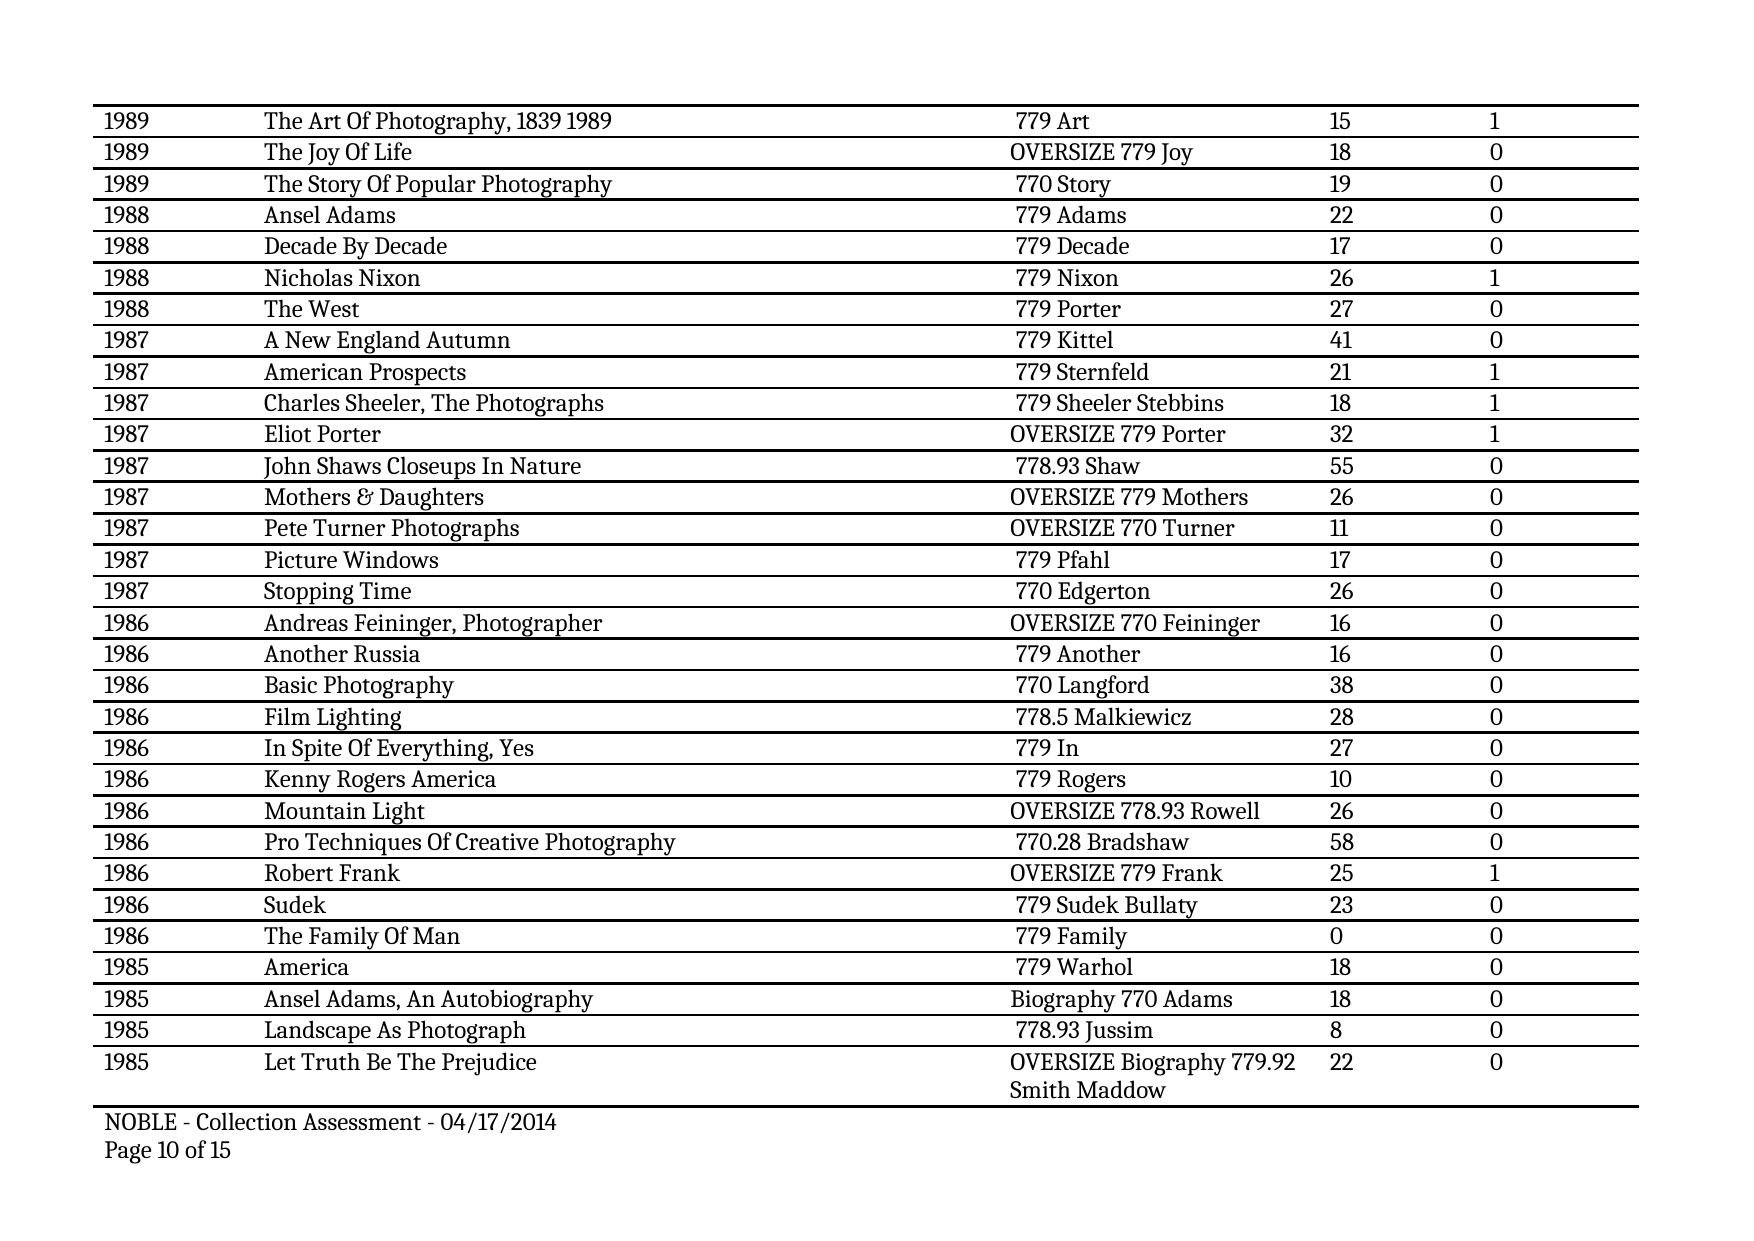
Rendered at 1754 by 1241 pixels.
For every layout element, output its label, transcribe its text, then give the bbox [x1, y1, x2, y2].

table_cell 1986 [93, 891, 253, 919]
table_cell 23 [1319, 891, 1478, 919]
table_cell 1985 [93, 953, 253, 982]
table_cell 1986 [93, 640, 253, 668]
table_cell 0 [1479, 138, 1638, 167]
table_cell 779 Adams [999, 201, 1319, 229]
table_cell 10 [1319, 765, 1478, 794]
table_cell 1986 [93, 608, 253, 637]
table_cell 1 [1479, 859, 1638, 888]
table_cell 16 [1319, 640, 1478, 668]
table_cell 1 [1479, 420, 1638, 449]
table_cell Decade By Decade [253, 232, 999, 261]
table_cell The Joy Of Life [253, 138, 999, 167]
table_cell OVERSIZE 779 Porter [999, 420, 1319, 449]
table_cell 779 Decade [999, 232, 1319, 261]
table_cell 778.5 Malkiewicz [999, 703, 1319, 731]
table_cell The Art Of Photography, 1839 1989 [253, 107, 999, 136]
table_cell 1987 [93, 483, 253, 512]
table_cell 0 [1479, 734, 1638, 763]
table_cell 0 [1479, 640, 1638, 668]
table_cell Sudek [253, 891, 999, 919]
table_cell 1985 [93, 1016, 253, 1045]
table_cell Eliot Porter [253, 420, 999, 449]
table_cell 19 [1319, 170, 1478, 198]
table_cell Biography 770 Adams [999, 985, 1319, 1013]
table_cell 1986 [93, 765, 253, 794]
table_cell 0 [1479, 985, 1638, 1013]
table_cell 0 [1479, 170, 1638, 198]
table_cell 21 [1319, 358, 1478, 386]
table_cell 1987 [93, 515, 253, 543]
table_cell 779 Pfahl [999, 546, 1319, 574]
table_cell Pro Techniques Of Creative Photography [253, 828, 999, 857]
table_cell 779 Sudek Bullaty [999, 891, 1319, 919]
table_cell Robert Frank [253, 859, 999, 888]
table_cell 0 [1479, 1016, 1638, 1045]
table_cell Mothers & Daughters [253, 483, 999, 512]
table_cell 0 [1479, 891, 1638, 919]
table_cell 0 [1479, 546, 1638, 574]
table_cell 1986 [93, 922, 253, 951]
table_cell 0 [1479, 201, 1638, 229]
table_cell 1987 [93, 452, 253, 480]
table_cell 0 [1479, 953, 1638, 982]
table_cell 1987 [93, 326, 253, 355]
table_cell 1986 [93, 828, 253, 857]
table_cell 779 Art [999, 107, 1319, 136]
table_cell 779 Kittel [999, 326, 1319, 355]
table_cell Film Lighting [253, 703, 999, 731]
table_cell 18 [1319, 138, 1478, 167]
table_cell 1 [1479, 358, 1638, 386]
table_cell Landscape As Photograph [253, 1016, 999, 1045]
table_cell 26 [1319, 797, 1478, 825]
table_cell Ansel Adams [253, 201, 999, 229]
table_cell 1989 [93, 107, 253, 136]
table_cell 770 Edgerton [999, 577, 1319, 606]
table_cell Charles Sheeler, The Photographs [253, 389, 999, 418]
table_cell 0 [1479, 1047, 1638, 1105]
table_cell 779 Sheeler Stebbins [999, 389, 1319, 418]
table_cell 0 [1479, 797, 1638, 825]
table_cell 1986 [93, 797, 253, 825]
table_cell 1988 [93, 295, 253, 324]
table_cell OVERSIZE 778.93 Rowell [999, 797, 1319, 825]
table_cell 779 Family [999, 922, 1319, 951]
table_cell 779 Another [999, 640, 1319, 668]
table_cell Picture Windows [253, 546, 999, 574]
table_cell 1985 [93, 985, 253, 1013]
table_cell 1986 [93, 703, 253, 731]
table_cell 26 [1319, 483, 1478, 512]
table_cell Kenny Rogers America [253, 765, 999, 794]
table_cell Pete Turner Photographs [253, 515, 999, 543]
table_cell 770.28 Bradshaw [999, 828, 1319, 857]
table_cell 1988 [93, 264, 253, 292]
table_cell 0 [1479, 515, 1638, 543]
table_cell 0 [1479, 452, 1638, 480]
table_cell 38 [1319, 671, 1478, 700]
table_cell John Shaws Closeups In Nature [253, 452, 999, 480]
table_cell Basic Photography [253, 671, 999, 700]
table_cell Nicholas Nixon [253, 264, 999, 292]
table_cell 0 [1479, 765, 1638, 794]
table_cell 778.93 Jussim [999, 1016, 1319, 1045]
table_cell The West [253, 295, 999, 324]
table_cell 26 [1319, 264, 1478, 292]
table_cell 1986 [93, 859, 253, 888]
table_cell 1987 [93, 358, 253, 386]
table_cell 58 [1319, 828, 1478, 857]
table_cell OVERSIZE 770 Feininger [999, 608, 1319, 637]
table_cell 779 Warhol [999, 953, 1319, 982]
table_cell 25 [1319, 859, 1478, 888]
table_cell Stopping Time [253, 577, 999, 606]
table_cell The Family Of Man [253, 922, 999, 951]
table_cell 1 [1479, 264, 1638, 292]
table_cell 0 [1479, 608, 1638, 637]
table_cell 0 [1479, 326, 1638, 355]
table_cell 27 [1319, 734, 1478, 763]
table_cell 22 [1319, 201, 1478, 229]
table_cell America [253, 953, 999, 982]
table_cell 17 [1319, 232, 1478, 261]
table_cell 779 Rogers [999, 765, 1319, 794]
table_cell 0 [1479, 483, 1638, 512]
table_cell OVERSIZE 779 Frank [999, 859, 1319, 888]
table_cell 41 [1319, 326, 1478, 355]
table_cell OVERSIZE 770 Turner [999, 515, 1319, 543]
table_cell 11 [1319, 515, 1478, 543]
table_cell 18 [1319, 985, 1478, 1013]
table_cell 1988 [93, 201, 253, 229]
table_cell 1987 [93, 420, 253, 449]
table_cell 779 Sternfeld [999, 358, 1319, 386]
table_cell 26 [1319, 577, 1478, 606]
table_cell 0 [1479, 671, 1638, 700]
table_cell OVERSIZE 779 Mothers [999, 483, 1319, 512]
table_cell 0 [1479, 232, 1638, 261]
table_cell 1987 [93, 577, 253, 606]
table_cell 1987 [93, 546, 253, 574]
table_cell Another Russia [253, 640, 999, 668]
table_cell 0 [1479, 577, 1638, 606]
table_cell 770 Langford [999, 671, 1319, 700]
table_cell 1 [1479, 107, 1638, 136]
table_cell 779 Porter [999, 295, 1319, 324]
table_cell 0 [1479, 828, 1638, 857]
table_cell 17 [1319, 546, 1478, 574]
table_cell American Prospects [253, 358, 999, 386]
table_cell 16 [1319, 608, 1478, 637]
table_cell 1985 [93, 1047, 253, 1105]
table_cell 22 [1319, 1047, 1478, 1105]
table_cell 1989 [93, 170, 253, 198]
table_cell 0 [1479, 922, 1638, 951]
table_cell 1988 [93, 232, 253, 261]
table_cell 770 Story [999, 170, 1319, 198]
table_cell In Spite Of Everything, Yes [253, 734, 999, 763]
table_cell 32 [1319, 420, 1478, 449]
table_cell 1986 [93, 734, 253, 763]
table_cell Let Truth Be The Prejudice [253, 1047, 999, 1105]
table_cell 779 In [999, 734, 1319, 763]
table_cell 0 [1319, 922, 1478, 951]
table_cell 778.93 Shaw [999, 452, 1319, 480]
table_cell 1989 [93, 138, 253, 167]
table_cell The Story Of Popular Photography [253, 170, 999, 198]
table_cell OVERSIZE 779 Joy [999, 138, 1319, 167]
table_cell 18 [1319, 953, 1478, 982]
table_cell Andreas Feininger, Photographer [253, 608, 999, 637]
table_cell 27 [1319, 295, 1478, 324]
table_cell 8 [1319, 1016, 1478, 1045]
table_cell 0 [1479, 295, 1638, 324]
table_cell 28 [1319, 703, 1478, 731]
table_cell 55 [1319, 452, 1478, 480]
table_cell OVERSIZE Biography 779.92 Smith Maddow [999, 1047, 1319, 1105]
table_cell Ansel Adams, An Autobiography [253, 985, 999, 1013]
table_cell 779 Nixon [999, 264, 1319, 292]
table_cell 1986 [93, 671, 253, 700]
table_cell 0 [1479, 703, 1638, 731]
table_cell 1987 [93, 389, 253, 418]
table_cell 15 [1319, 107, 1478, 136]
table_cell 18 [1319, 389, 1478, 418]
table_cell A New England Autumn [253, 326, 999, 355]
table_cell 1 [1479, 389, 1638, 418]
table_cell Mountain Light [253, 797, 999, 825]
